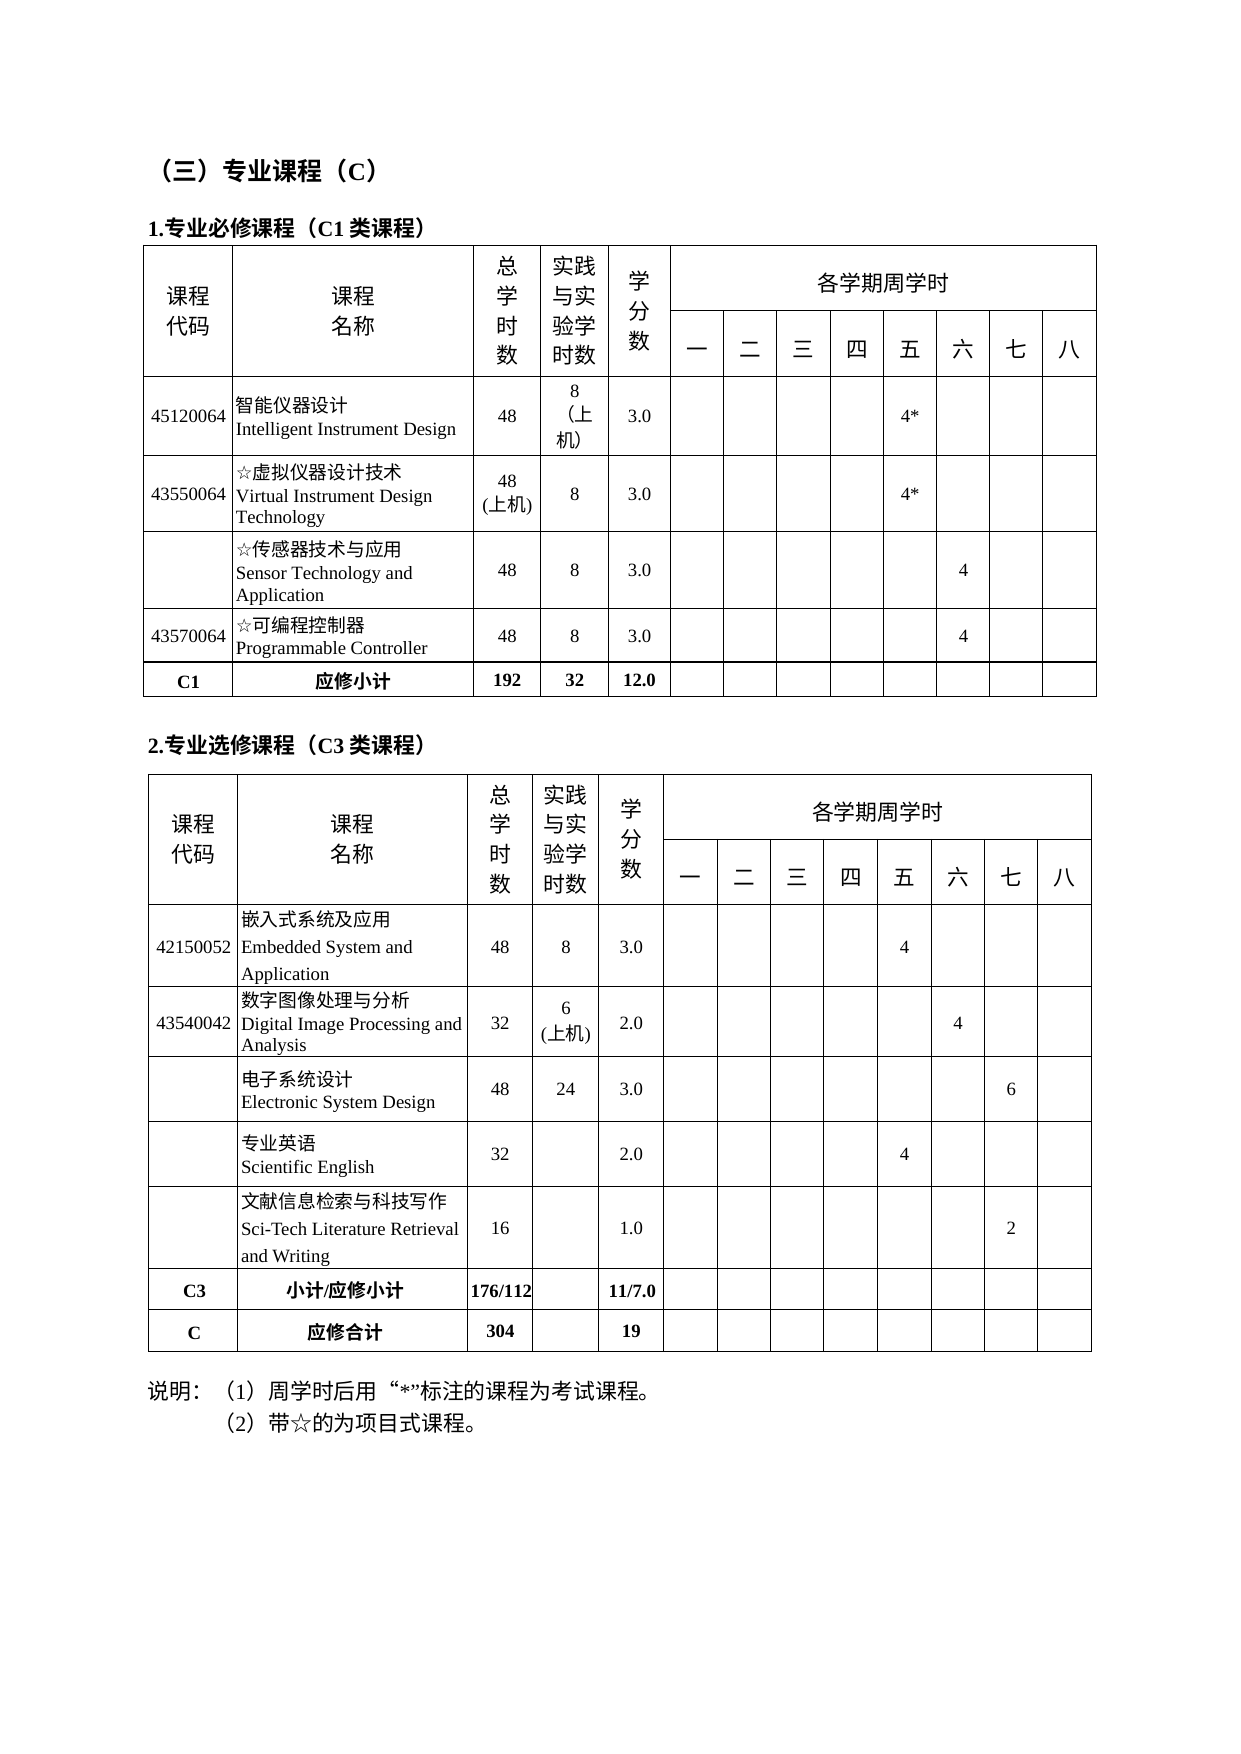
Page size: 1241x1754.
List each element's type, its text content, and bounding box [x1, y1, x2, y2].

table_cell 4 [932, 987, 984, 1056]
table_header 课程 名称 [233, 246, 473, 376]
table_cell [718, 1187, 770, 1268]
table_cell [1043, 532, 1096, 608]
table_cell [878, 1269, 931, 1309]
table_cell [149, 1187, 237, 1268]
table_cell 2 [985, 1187, 1037, 1268]
table_cell 三 [771, 840, 823, 904]
table_cell 六 [937, 311, 989, 376]
table_cell 48 [474, 609, 540, 661]
table_cell [878, 1057, 931, 1121]
table_cell [533, 1122, 598, 1186]
table_cell C [149, 1310, 237, 1351]
table_cell [824, 1269, 877, 1309]
table_cell [724, 663, 776, 696]
table_cell 4 [878, 1122, 931, 1186]
table_cell [724, 532, 776, 608]
table_cell [771, 1187, 823, 1268]
table_cell [777, 609, 830, 661]
table_header 课程 名称 [238, 775, 467, 904]
table_cell [824, 1122, 877, 1186]
table_cell 小计/应修小计 [238, 1269, 467, 1309]
table_header 实践 与实 验学 时数 [541, 246, 608, 376]
table_cell 智能仪器设计 Intelligent Instrument Design [233, 377, 473, 455]
table_cell 1.0 [599, 1187, 663, 1268]
table_cell 应修合计 [238, 1310, 467, 1351]
table_cell 一 [664, 840, 717, 904]
table_cell 176/112 [468, 1269, 532, 1309]
table_header 各学期周学时 [671, 246, 1096, 310]
table_cell [1038, 1269, 1091, 1309]
table_cell [824, 987, 877, 1056]
table_cell 应修小计 [233, 663, 473, 696]
table_cell [878, 1310, 931, 1351]
table_cell 48 (上机) [474, 456, 540, 531]
table_header 学 分 数 [599, 775, 663, 904]
table_cell [671, 456, 723, 531]
table_cell [777, 377, 830, 455]
table_cell 42150052 [149, 905, 237, 986]
table_cell 48 [468, 1057, 532, 1121]
table_cell 四 [831, 311, 883, 376]
table_cell [777, 532, 830, 608]
table_cell 45120064 [144, 377, 232, 455]
table_cell 数字图像处理与分析 Digital Image Processing and Analysis [238, 987, 467, 1056]
table_cell 48 [474, 377, 540, 455]
table_cell 八 [1038, 840, 1091, 904]
table_cell 8 （上机） [541, 377, 608, 455]
table_cell 八 [1043, 311, 1096, 376]
table_cell 2.0 [599, 987, 663, 1056]
table_cell [771, 1057, 823, 1121]
table_cell ☆传感器技术与应用 Sensor Technology and Application [233, 532, 473, 608]
table_cell [884, 663, 936, 696]
table_cell [932, 1057, 984, 1121]
table_cell [1038, 1187, 1091, 1268]
table_cell ☆虚拟仪器设计技术 Virtual Instrument Design Technology [233, 456, 473, 531]
table_cell 3.0 [609, 377, 670, 455]
table_header 实践与实验学时数 [533, 775, 598, 904]
table_cell 3.0 [599, 1057, 663, 1121]
table_cell 四 [824, 840, 877, 904]
table_cell 24 [533, 1057, 598, 1121]
table_cell 6 (上机) [533, 987, 598, 1056]
table_cell [985, 1310, 1037, 1351]
table_cell 16 [468, 1187, 532, 1268]
table_cell [1038, 1057, 1091, 1121]
table_cell [1038, 1122, 1091, 1186]
table_cell [718, 987, 770, 1056]
table_cell 3.0 [609, 456, 670, 531]
table_cell [771, 1310, 823, 1351]
table_cell [771, 987, 823, 1056]
table_cell C1 [144, 663, 232, 696]
table_cell [671, 532, 723, 608]
table_cell [718, 1057, 770, 1121]
table_cell [937, 377, 989, 455]
table_cell [771, 905, 823, 986]
table_cell [932, 1269, 984, 1309]
table_cell 2.0 [599, 1122, 663, 1186]
table_cell 七 [985, 840, 1037, 904]
table_cell 8 [541, 456, 608, 531]
table_cell [664, 1057, 717, 1121]
table_cell [149, 1057, 237, 1121]
table_cell [777, 456, 830, 531]
table_cell [985, 987, 1037, 1056]
table_cell [937, 663, 989, 696]
table_cell [664, 1269, 717, 1309]
table_cell [724, 609, 776, 661]
list 2.专业选修课程（C3 类课程） [148, 722, 1092, 761]
table_cell [990, 663, 1042, 696]
table_header 总 学 时 数 [468, 775, 532, 904]
table_cell [771, 1122, 823, 1186]
table_cell [1043, 609, 1096, 661]
table_cell 3.0 [609, 532, 670, 608]
table_cell [664, 905, 717, 986]
table_cell [664, 987, 717, 1056]
table_cell 三 [777, 311, 830, 376]
table_cell [990, 377, 1042, 455]
table_cell 4 [937, 609, 989, 661]
table_cell [777, 663, 830, 696]
table_cell 32 [468, 1122, 532, 1186]
table_cell [1043, 377, 1096, 455]
table_cell [831, 532, 883, 608]
table_cell 4 [878, 905, 931, 986]
table_cell 32 [468, 987, 532, 1056]
table_cell 七 [990, 311, 1042, 376]
table_cell 192 [474, 663, 540, 696]
table_cell 文献信息检索与科技写作 Sci-Tech Literature Retrieval and Writing [238, 1187, 467, 1268]
table_cell [1038, 1310, 1091, 1351]
table_cell [533, 1269, 598, 1309]
text 说明：（1）周学时后用“*”标注的课程为考试课程。 [148, 1374, 1092, 1406]
table_cell [771, 1269, 823, 1309]
table_cell [1043, 663, 1096, 696]
table_cell [932, 905, 984, 986]
table_header 课程 代码 [149, 775, 237, 904]
table_cell [671, 663, 723, 696]
text （2）带☆的为项目式课程。 [148, 1406, 1092, 1437]
table_cell [884, 532, 936, 608]
table_cell 48 [468, 905, 532, 986]
table_cell [878, 987, 931, 1056]
table_cell 二 [724, 311, 776, 376]
table_cell [932, 1187, 984, 1268]
table_cell [718, 1122, 770, 1186]
table_cell 304 [468, 1310, 532, 1351]
table_cell 六 [932, 840, 984, 904]
table_header 总 学 时 数 [474, 246, 540, 376]
table_cell [664, 1122, 717, 1186]
table_cell 19 [599, 1310, 663, 1351]
table_cell ☆可编程控制器 Programmable Controller [233, 609, 473, 661]
table_cell [718, 1310, 770, 1351]
table_cell [718, 1269, 770, 1309]
table_cell [824, 1310, 877, 1351]
table_cell [533, 1187, 598, 1268]
list 1.专业必修课程（C1 类课程） [148, 206, 1092, 244]
table_cell 4 [937, 532, 989, 608]
table_cell 嵌入式系统及应用 Embedded System and Application [238, 905, 467, 986]
table_cell [724, 377, 776, 455]
table_cell [671, 377, 723, 455]
table_cell 五 [884, 311, 936, 376]
table_cell [831, 663, 883, 696]
table_cell 8 [541, 532, 608, 608]
table_cell [1038, 905, 1091, 986]
table_cell 3.0 [599, 905, 663, 986]
table_cell [985, 905, 1037, 986]
text （三）专业课程（C） [148, 151, 1092, 187]
table_cell [533, 1310, 598, 1351]
table_cell [664, 1187, 717, 1268]
table_cell [824, 905, 877, 986]
table_cell C3 [149, 1269, 237, 1309]
table_cell [824, 1057, 877, 1121]
table_cell [990, 532, 1042, 608]
table_cell [1043, 456, 1096, 531]
table_cell 4* [884, 456, 936, 531]
table_cell 32 [541, 663, 608, 696]
table_cell [932, 1122, 984, 1186]
table_cell [831, 456, 883, 531]
table_cell [824, 1187, 877, 1268]
table_cell 一 [671, 311, 723, 376]
table_cell 五 [878, 840, 931, 904]
table_cell 8 [533, 905, 598, 986]
table_header 各学期周学时 [664, 775, 1091, 839]
table_cell [937, 456, 989, 531]
table_header 课程 代码 [144, 246, 232, 376]
table_cell [724, 456, 776, 531]
table_cell 专业英语 Scientific English [238, 1122, 467, 1186]
table_cell [884, 609, 936, 661]
table_cell 6 [985, 1057, 1037, 1121]
table_cell 电子系统设计 Electronic System Design [238, 1057, 467, 1121]
table_cell 8 [541, 609, 608, 661]
table_cell [718, 905, 770, 986]
table_cell [671, 609, 723, 661]
table_cell 4* [884, 377, 936, 455]
table_cell [990, 609, 1042, 661]
table_cell [878, 1187, 931, 1268]
table_cell 48 [474, 532, 540, 608]
table_cell [144, 532, 232, 608]
table_cell 43570064 [144, 609, 232, 661]
table_cell 43550064 [144, 456, 232, 531]
table_cell [990, 456, 1042, 531]
table_cell [985, 1269, 1037, 1309]
table_cell 12.0 [609, 663, 670, 696]
table_cell [932, 1310, 984, 1351]
table_cell 43540042 [149, 987, 237, 1056]
table_cell [831, 377, 883, 455]
table_cell [149, 1122, 237, 1186]
table_cell [1038, 987, 1091, 1056]
table_cell 二 [718, 840, 770, 904]
table_cell 11/7.0 [599, 1269, 663, 1309]
table_cell [831, 609, 883, 661]
table_header 学 分 数 [609, 246, 670, 376]
table_cell [664, 1310, 717, 1351]
table_cell 3.0 [609, 609, 670, 661]
table_cell [985, 1122, 1037, 1186]
